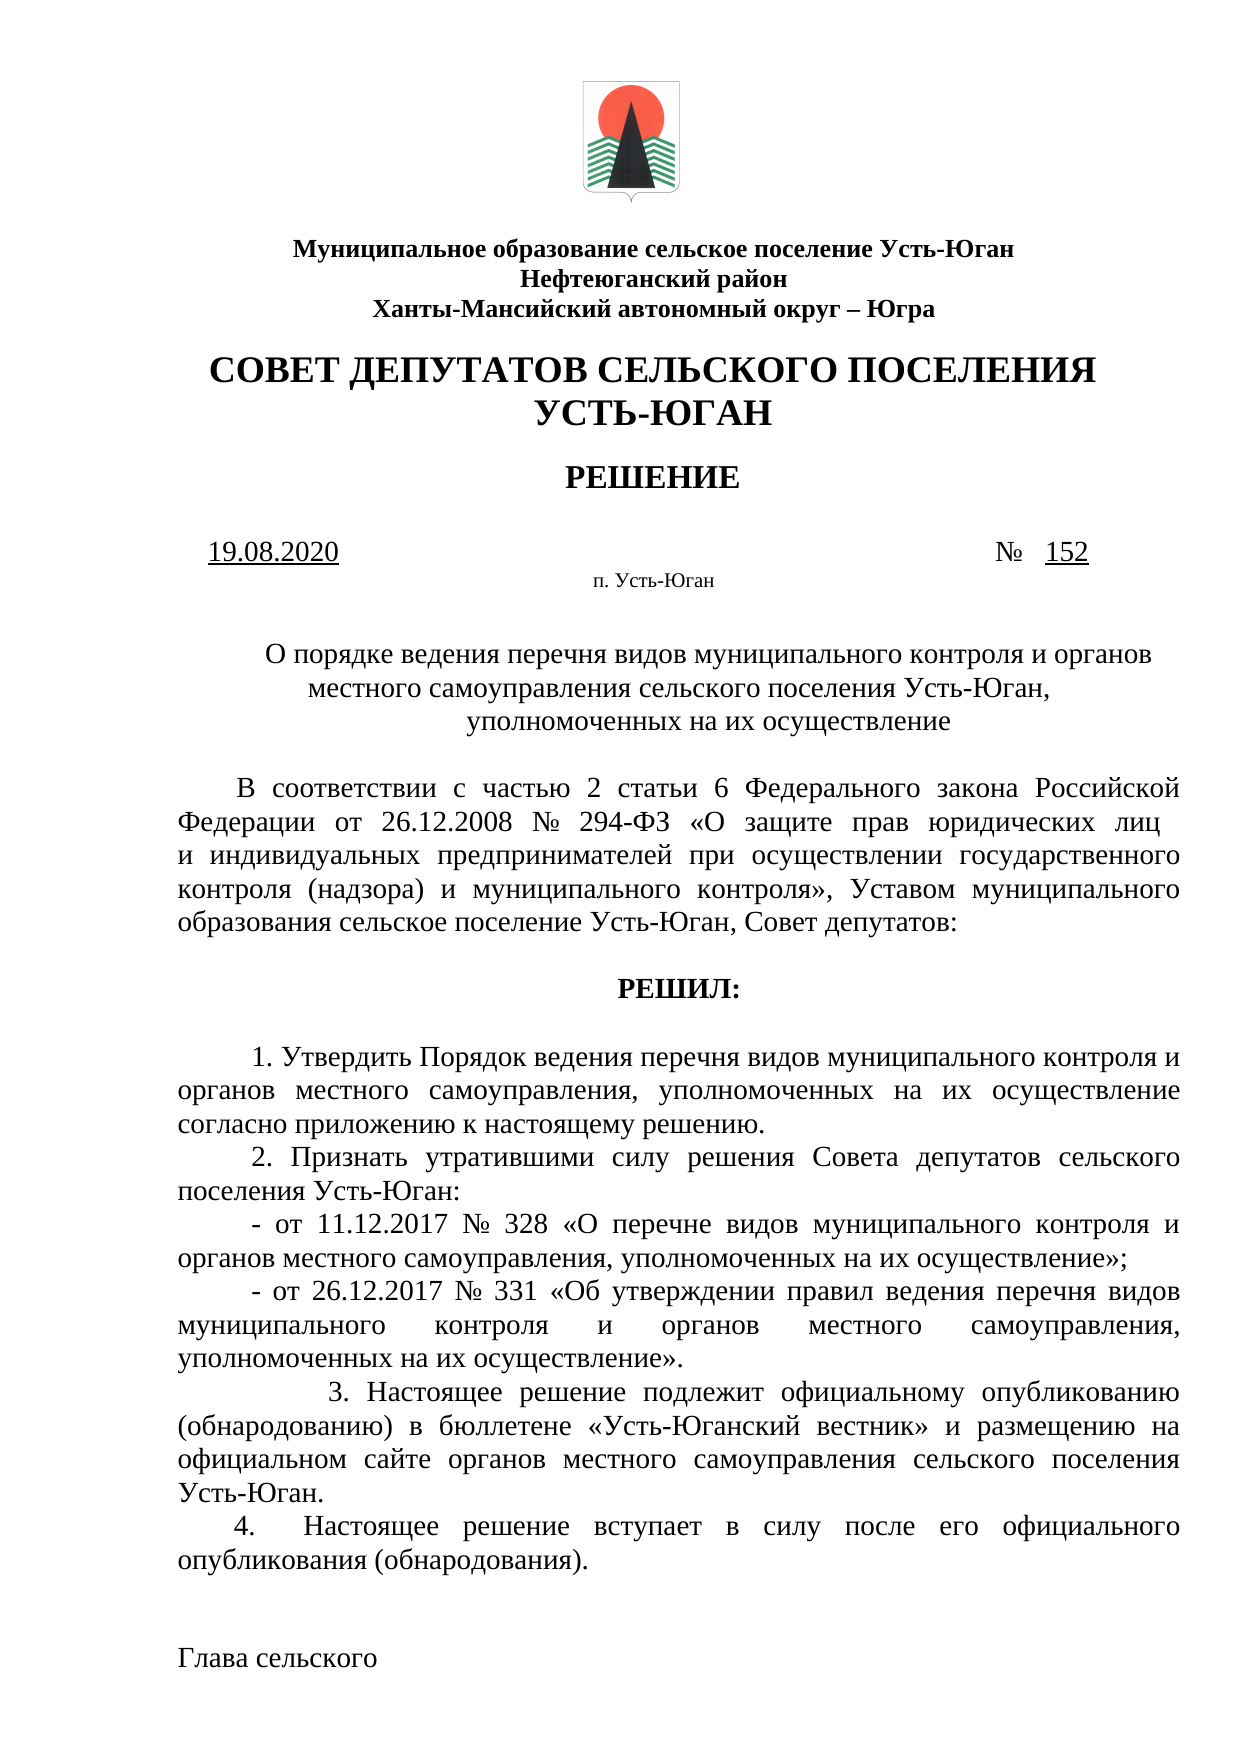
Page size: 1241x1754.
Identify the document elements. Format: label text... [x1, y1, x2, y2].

text 4. Настоящее решение вступает в силу после его официального опубликования (обнародования). [177, 1508, 1181, 1575]
text уполномоченных на их осуществление [177, 703, 1181, 737]
text Глава сельского [177, 1640, 1181, 1674]
text 3. Настоящее решение подлежит официальному опубликованию (обнародованию) в бюллетене «Усть-Юганский вестник» и размещению на официальном сайте органов местного самоуправления сельского поселения Усть-Юган. [177, 1374, 1181, 1508]
table_header [155, 204, 1240, 636]
text 2. Признать утратившими силу решения Совета депутатов сельского поселения Усть-Юган: [177, 1139, 1181, 1206]
picture [582, 81, 680, 204]
text О порядке ведения перечня видов муниципального контроля и органов местного самоуправления сельского поселения Усть-Юган, [177, 636, 1181, 703]
text - от 26.12.2017 № 331 «Об утверждении правил ведения перечня видов муниципального контроля и органов местного самоуправления, уполномоченных на их осуществление». [177, 1273, 1181, 1374]
text - от 11.12.2017 № 328 «О перечне видов муниципального контроля и органов местного самоуправления, уполномоченных на их осуществление»; [177, 1206, 1181, 1273]
text РЕШИЛ: [177, 972, 1181, 1005]
subtitle В соответствии с частью 2 статьи 6 Федерального закона Российской Федерации от 26.12.2008 № 294-ФЗ «О защите прав юридических лиц и индивидуальных предпринимателей при осуществлении государственного контроля (надзора) и муниципального контроля», Уставом муниципального образования сельское поселение Усть-Юган, Совет депутатов: [177, 770, 1181, 938]
text 1. Утвердить Порядок ведения перечня видов муниципального контроля и органов местного самоуправления, уполномоченных на их осуществление согласно приложению к настоящему решению. [177, 1039, 1181, 1139]
